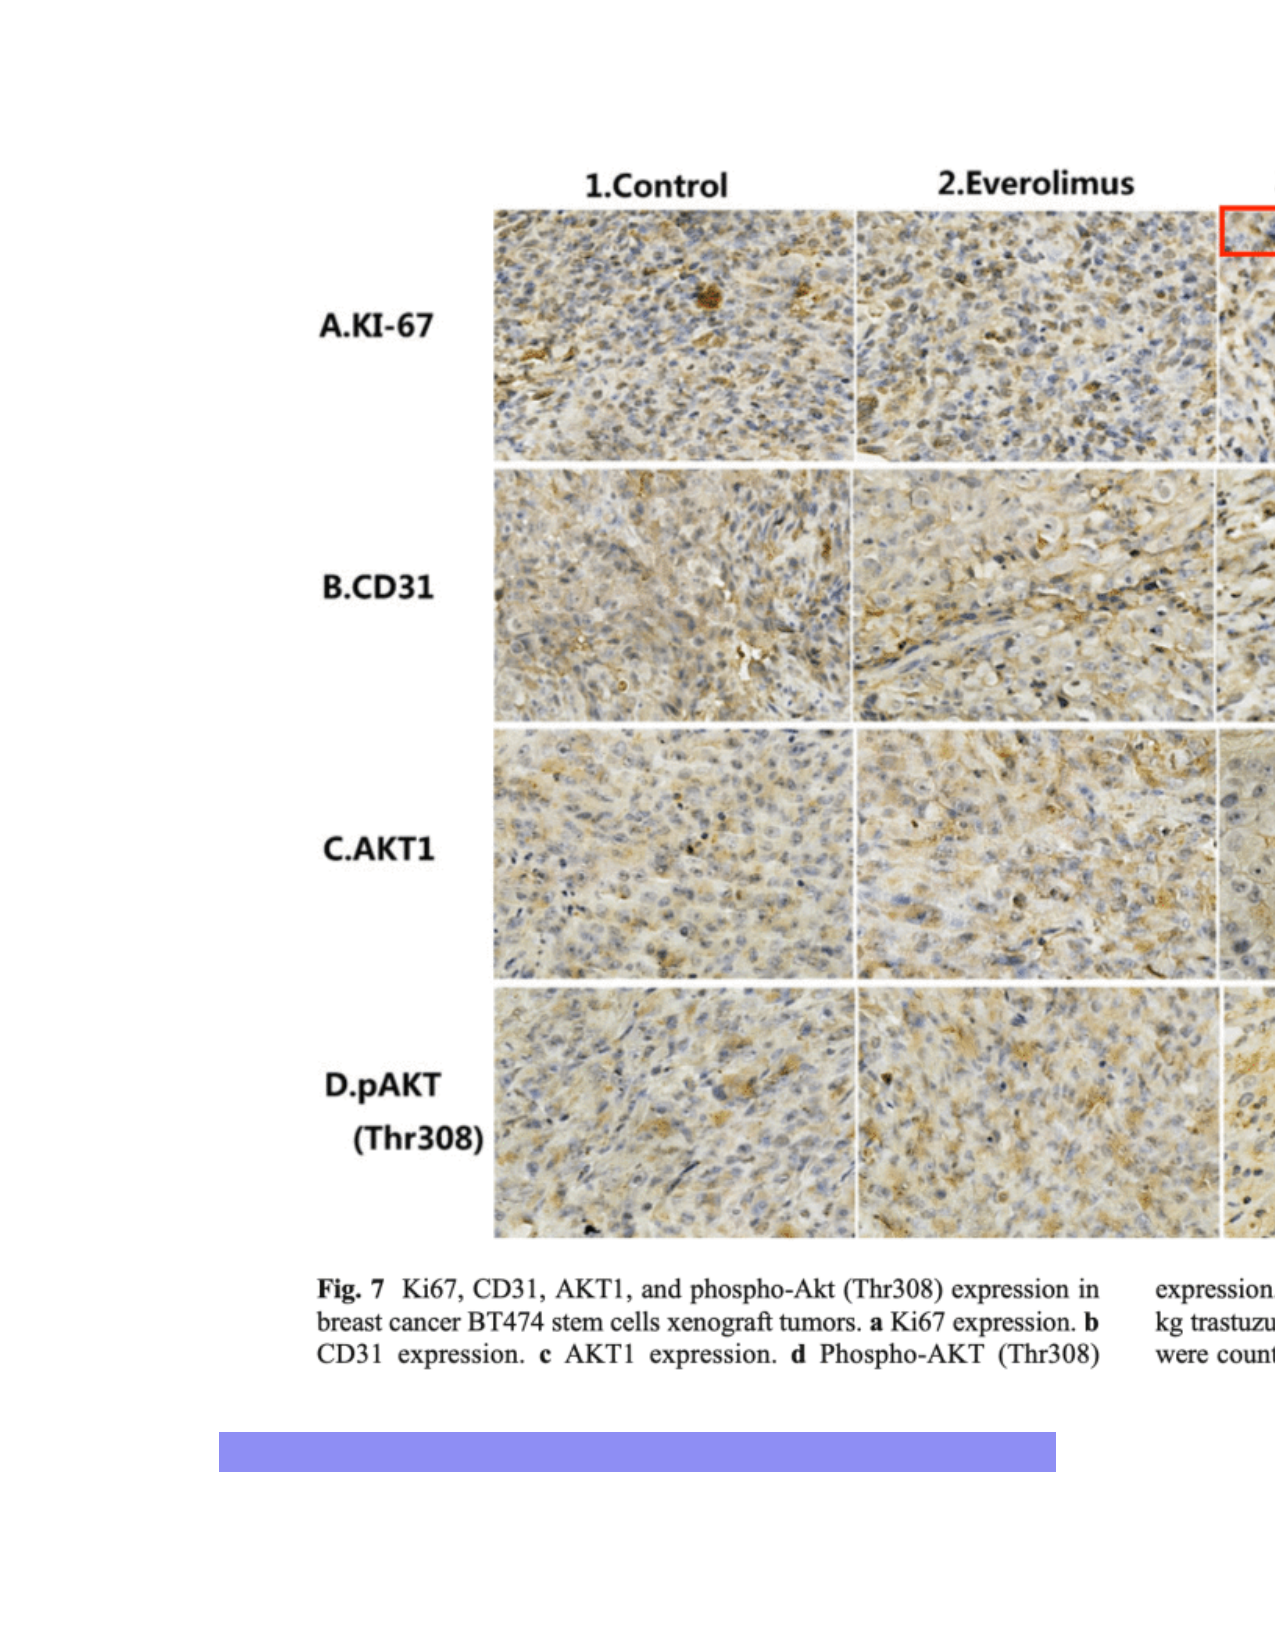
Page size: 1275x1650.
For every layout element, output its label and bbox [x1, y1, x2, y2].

picture [281, 150, 1275, 1404]
